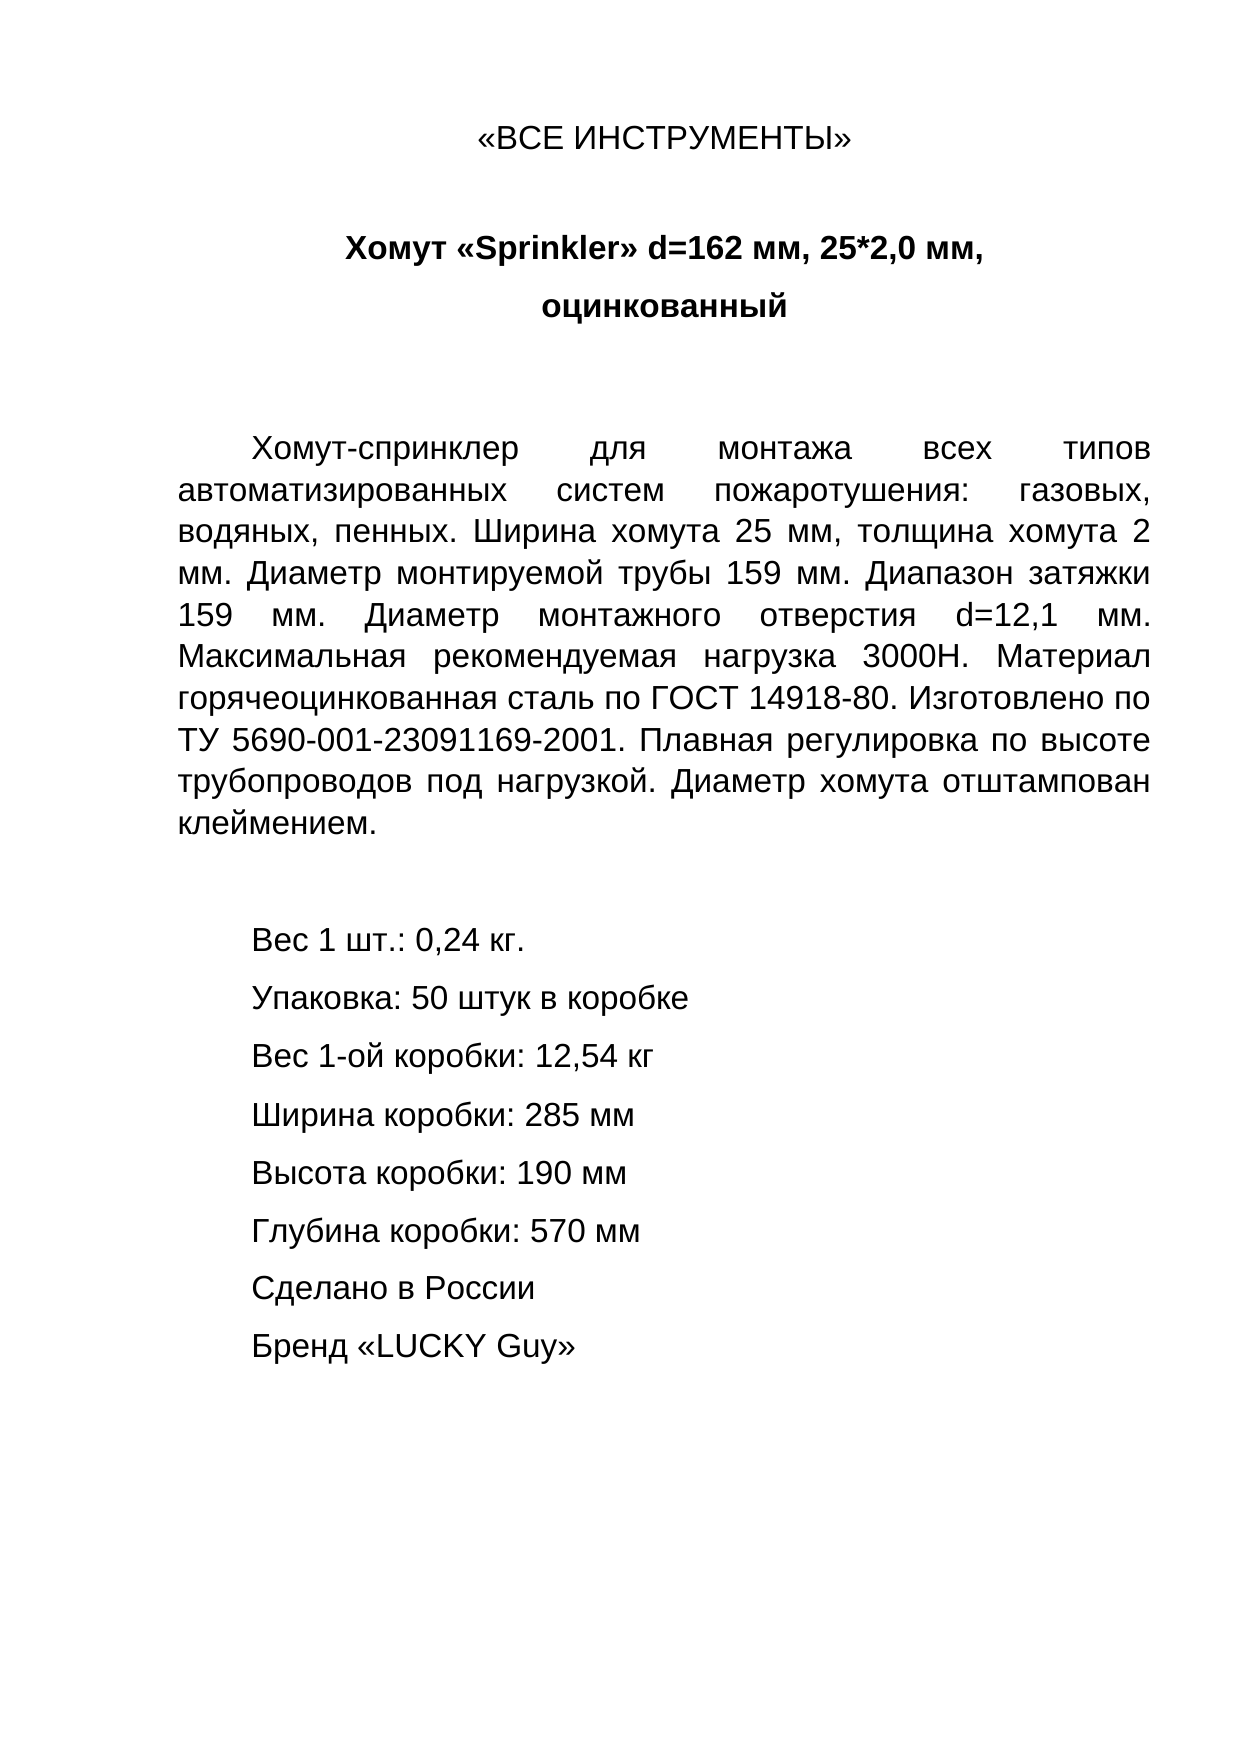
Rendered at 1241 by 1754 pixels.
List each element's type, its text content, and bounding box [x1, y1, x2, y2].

list «ВСЕ ИНСТРУМЕНТЫ» [177, 118, 1152, 157]
text Хомут «Sprinkler» d=162 мм, 25*2,0 мм, [177, 228, 1152, 267]
text Упаковка: 50 штук в коробке [177, 976, 1152, 1018]
text Бренд «LUCKY Guy» [177, 1326, 1152, 1364]
text Вес 1 шт.: 0,24 кг. [177, 918, 1152, 959]
text Сделано в России [177, 1268, 1152, 1306]
text Высота коробки: 190 мм [177, 1151, 1152, 1193]
text Глубина коробки: 570 мм [177, 1209, 1152, 1251]
text Хомут-спринклер для монтажа всех типов автоматизированных систем пожаротушения: газовых, водяных, пенных. Ширина хомута 25 мм, толщина хомута 2 мм. Диаметр монтируемой трубы 159 мм. Диапазон затяжки 159 мм. Диаметр монтажного отверстия d=12,1 мм. Максимальная рекомендуемая нагрузка 3000Н. Материал горячеоцинкованная сталь по ГОСТ 14918-80. Изготовлено по ТУ 5690-001-23091169-2001. Плавная регулировка по высоте трубопроводов под нагрузкой. Диаметр хомута отштампован клеймением. [177, 426, 1152, 843]
text оцинкованный [177, 286, 1152, 325]
text Вес 1-ой коробки: 12,54 кг [177, 1034, 1152, 1076]
text Ширина коробки: 285 мм [177, 1093, 1152, 1134]
